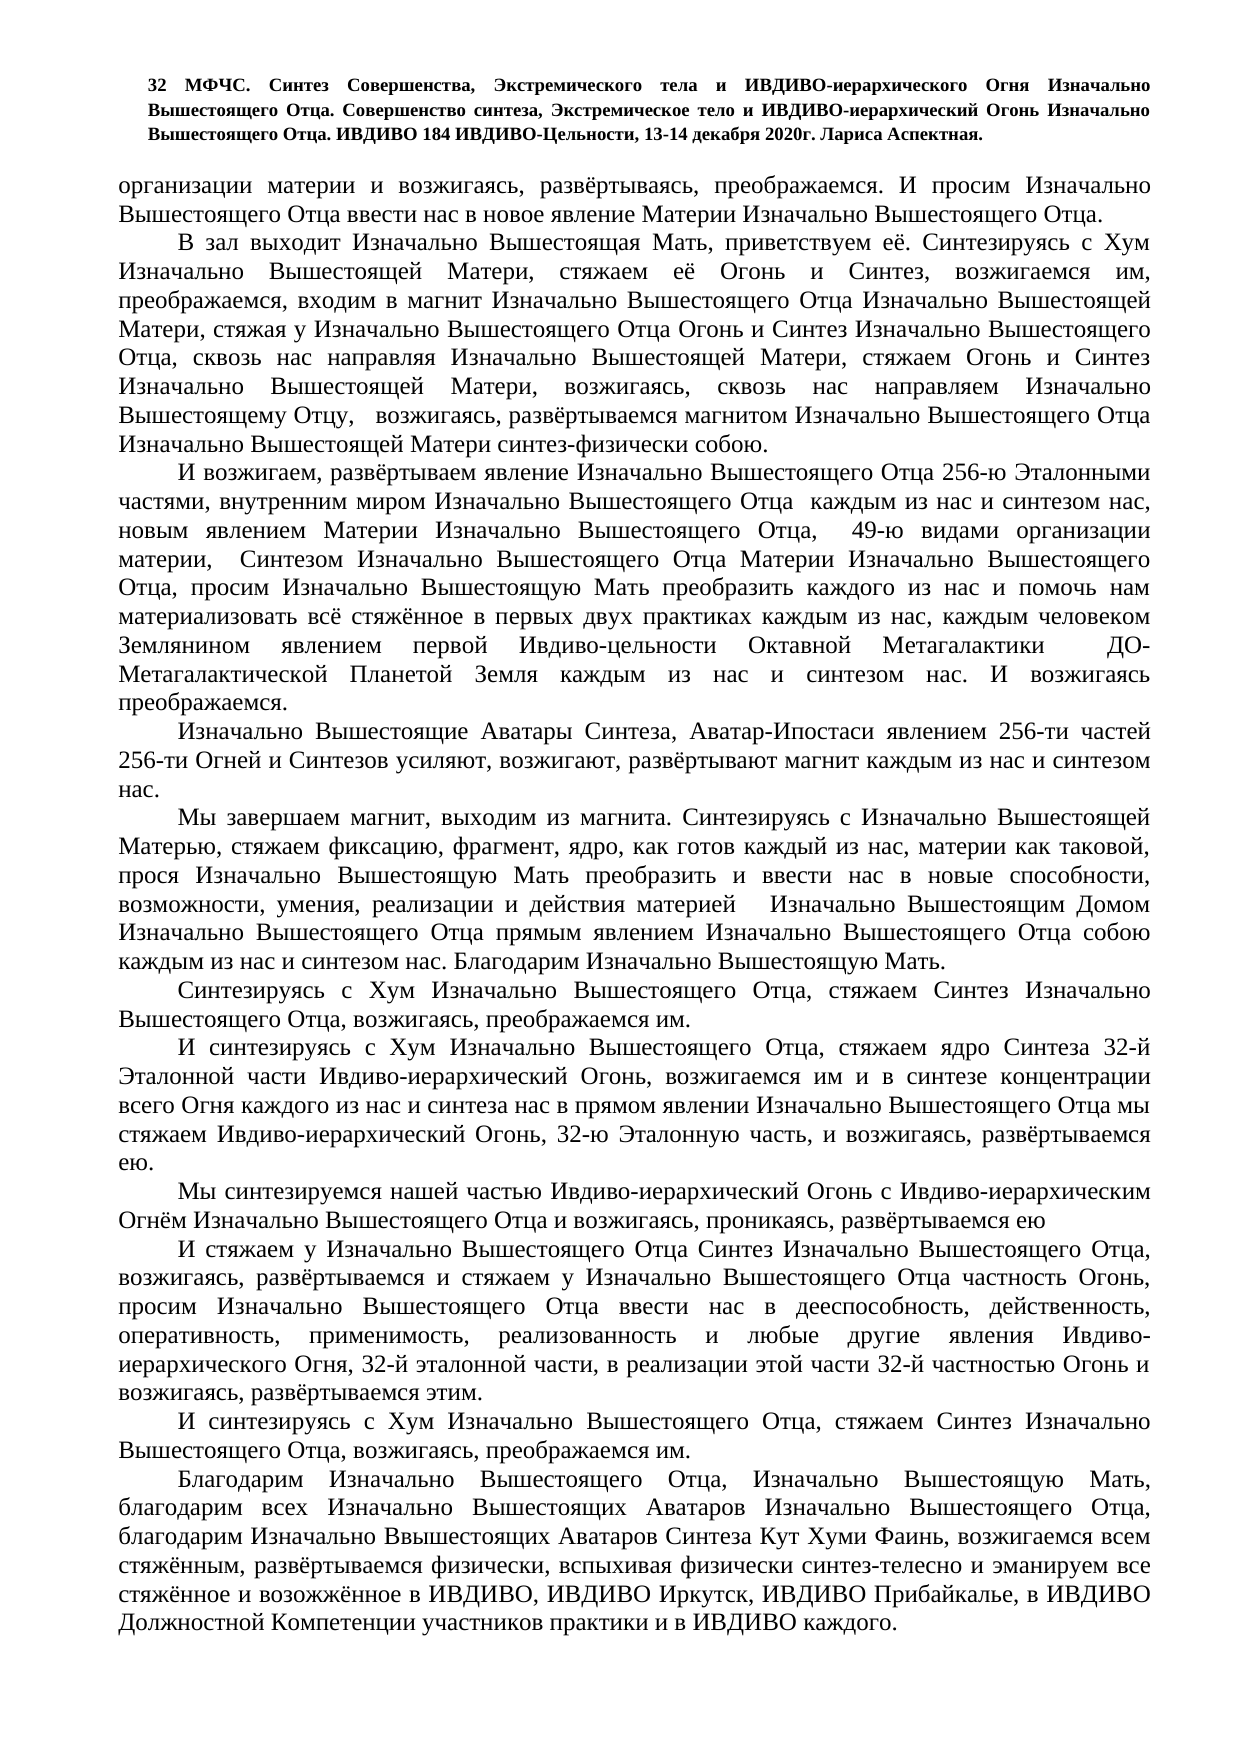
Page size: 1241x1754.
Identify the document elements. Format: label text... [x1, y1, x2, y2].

text И синтезируясь с Хум Изначально Вышестоящего Отца, стяжаем ядро Синтеза 32-й Эталонной части Ивдиво-иерархический Огонь, возжигаемся им и в синтезе концентрации всего Огня каждого из нас и синтеза нас в прямом явлении Изначально Вышестоящего Отца мы стяжаем Ивдиво-иерархический Огонь, 32-ю Эталонную часть, и возжигаясь, развёртываемся ею. [118, 1032, 1152, 1176]
text И возжигаем, развёртываем явление Изначально Вышестоящего Отца 256-ю Эталонными частями, внутренним миром Изначально Вышестоящего Отца каждым из нас и синтезом нас, новым явлением Материи Изначально Вышестоящего Отца, 49-ю видами организации материи, Синтезом Изначально Вышестоящего Отца Материи Изначально Вышестоящего Отца, просим Изначально Вышестоящую Мать преобразить каждого из нас и помочь нам материализовать всё стяжённое в первых двух практиках каждым из нас, каждым человеком Землянином явлением первой Ивдиво-цельности Октавной Метагалактики ДО-Метагалактической Планетой Земля каждым из нас и синтезом нас. И возжигаясь преображаемся. [118, 457, 1152, 716]
text И стяжаем у Изначально Вышестоящего Отца Синтез Изначально Вышестоящего Отца, возжигаясь, развёртываемся и стяжаем у Изначально Вышестоящего Отца частность Огонь, просим Изначально Вышестоящего Отца ввести нас в дееспособность, действенность, оперативность, применимость, реализованность и любые другие явления Ивдиво-иерархического Огня, 32-й эталонной части, в реализации этой части 32-й частностью Огонь и возжигаясь, развёртываемся этим. [118, 1234, 1152, 1406]
text Изначально Вышестоящие Аватары Синтеза, Аватар-Ипостаси явлением 256-ти частей 256-ти Огней и Синтезов усиляют, возжигают, развёртывают магнит каждым из нас и синтезом нас. [118, 716, 1152, 802]
text Благодарим Изначально Вышестоящего Отца, Изначально Вышестоящую Мать, благодарим всех Изначально Вышестоящих Аватаров Изначально Вышестоящего Отца, благодарим Изначально Ввышестоящих Аватаров Синтеза Кут Хуми Фаинь, возжигаемся всем стяжённым, развёртываемся физически, вспыхивая физически синтез-телесно и эманируем все стяжённое и возожжённое в ИВДИВО, ИВДИВО Иркутск, ИВДИВО Прибайкалье, в ИВДИВО Должностной Компетенции участников практики и в ИВДИВО каждого. [118, 1464, 1152, 1636]
text И синтезируясь с Хум Изначально Вышестоящего Отца, стяжаем Синтез Изначально Вышестоящего Отца, возжигаясь, преображаемся им. [118, 1406, 1152, 1464]
text Мы завершаем магнит, выходим из магнита. Синтезируясь с Изначально Вышестоящей Матерью, стяжаем фиксацию, фрагмент, ядро, как готов каждый из нас, материи как таковой, прося Изначально Вышестоящую Мать преобразить и ввести нас в новые способности, возможности, умения, реализации и действия материей Изначально Вышестоящим Домом Изначально Вышестоящего Отца прямым явлением Изначально Вышестоящего Отца собою каждым из нас и синтезом нас. Благодарим Изначально Вышестоящую Мать. [118, 802, 1152, 975]
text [118, 170, 1152, 227]
text В зал выходит Изначально Вышестоящая Мать, приветствуем её. Синтезируясь с Хум Изначально Вышестоящей Матери, стяжаем её Огонь и Синтез, возжигаемся им, преображаемся, входим в магнит Изначально Вышестоящего Отца Изначально Вышестоящей Матери, стяжая у Изначально Вышестоящего Отца Огонь и Синтез Изначально Вышестоящего Отца, сквозь нас направляя Изначально Вышестоящей Матери, стяжаем Огонь и Синтез Изначально Вышестоящей Матери, возжигаясь, сквозь нас направляем Изначально Вышестоящему Отцу, возжигаясь, развёртываемся магнитом Изначально Вышестоящего Отца Изначально Вышестоящей Матери синтез-физически собою. [118, 227, 1152, 457]
text Мы синтезируемся нашей частью Ивдиво-иерархический Огонь с Ивдиво-иерархическим Огнём Изначально Вышестоящего Отца и возжигаясь, проникаясь, развёртываемся ею [118, 1176, 1152, 1234]
text Синтезируясь с Хум Изначально Вышестоящего Отца, стяжаем Синтез Изначально Вышестоящего Отца, возжигаясь, преображаемся им. [118, 975, 1152, 1032]
